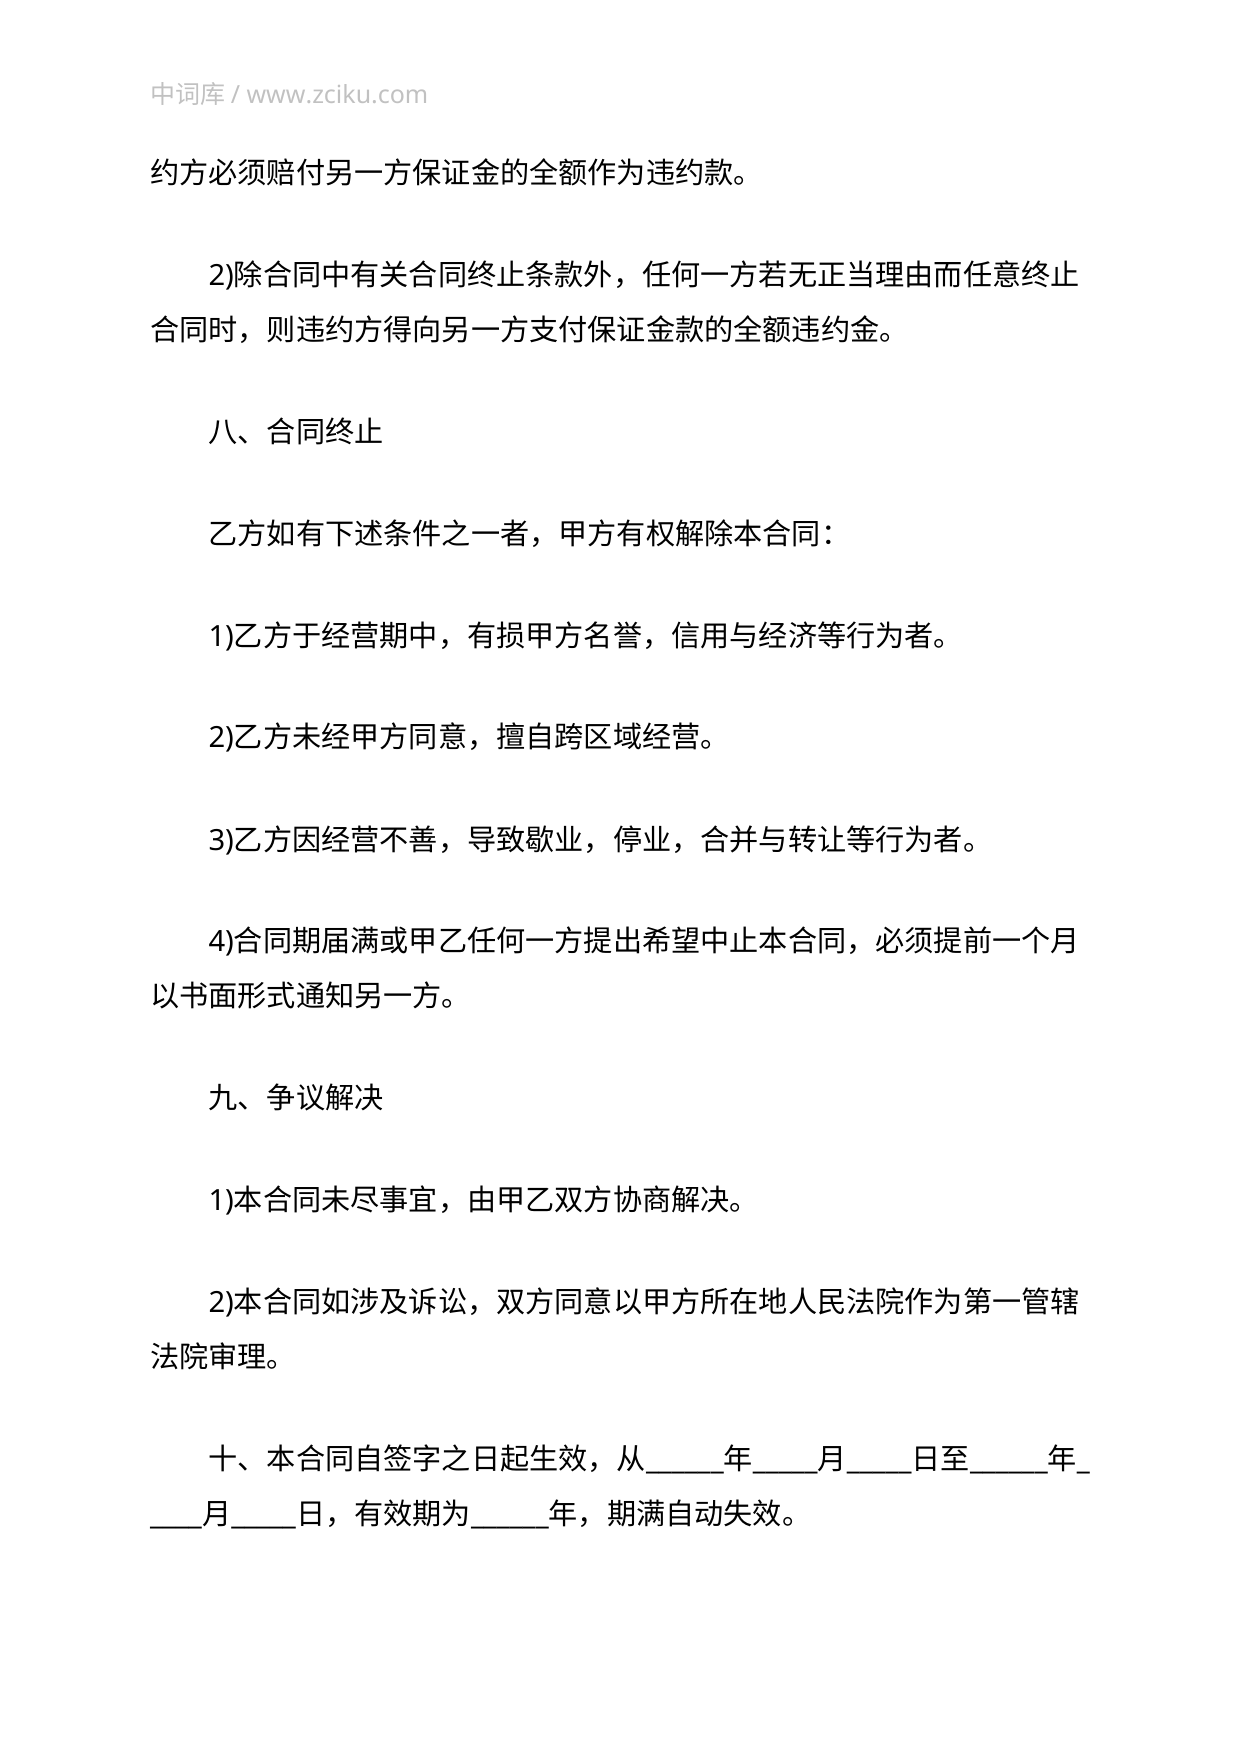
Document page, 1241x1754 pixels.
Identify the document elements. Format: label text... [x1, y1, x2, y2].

text 2)乙方未经甲方同意，擅自跨区域经营。 [150, 714, 1090, 756]
text 2)本合同如涉及诉讼，双方同意以甲方所在地人民法院作为第一管辖法院审理。 [150, 1278, 1090, 1376]
text 1)乙方于经营期中，有损甲方名誉，信用与经济等行为者。 [150, 612, 1090, 654]
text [150, 150, 1090, 192]
text 1)本合同未尽事宜，由甲乙双方协商解决。 [150, 1177, 1090, 1219]
text 十、本合同自签字之日起生效，从______年_____月_____日至______年_____月_____日，有效期为______年，期满自动失效。 [150, 1435, 1090, 1533]
text 4)合同期届满或甲乙任何一方提出希望中止本合同，必须提前一个月以书面形式通知另一方。 [150, 918, 1090, 1015]
text 2)除合同中有关合同终止条款外，任何一方若无正当理由而任意终止合同时，则违约方得向另一方支付保证金款的全额违约金。 [150, 252, 1090, 349]
text 乙方如有下述条件之一者，甲方有权解除本合同： [150, 510, 1090, 553]
text 八、合同终止 [150, 408, 1090, 451]
text 九、争议解决 [150, 1075, 1090, 1117]
text 3)乙方因经营不善，导致歇业，停业，合并与转让等行为者。 [150, 816, 1090, 858]
